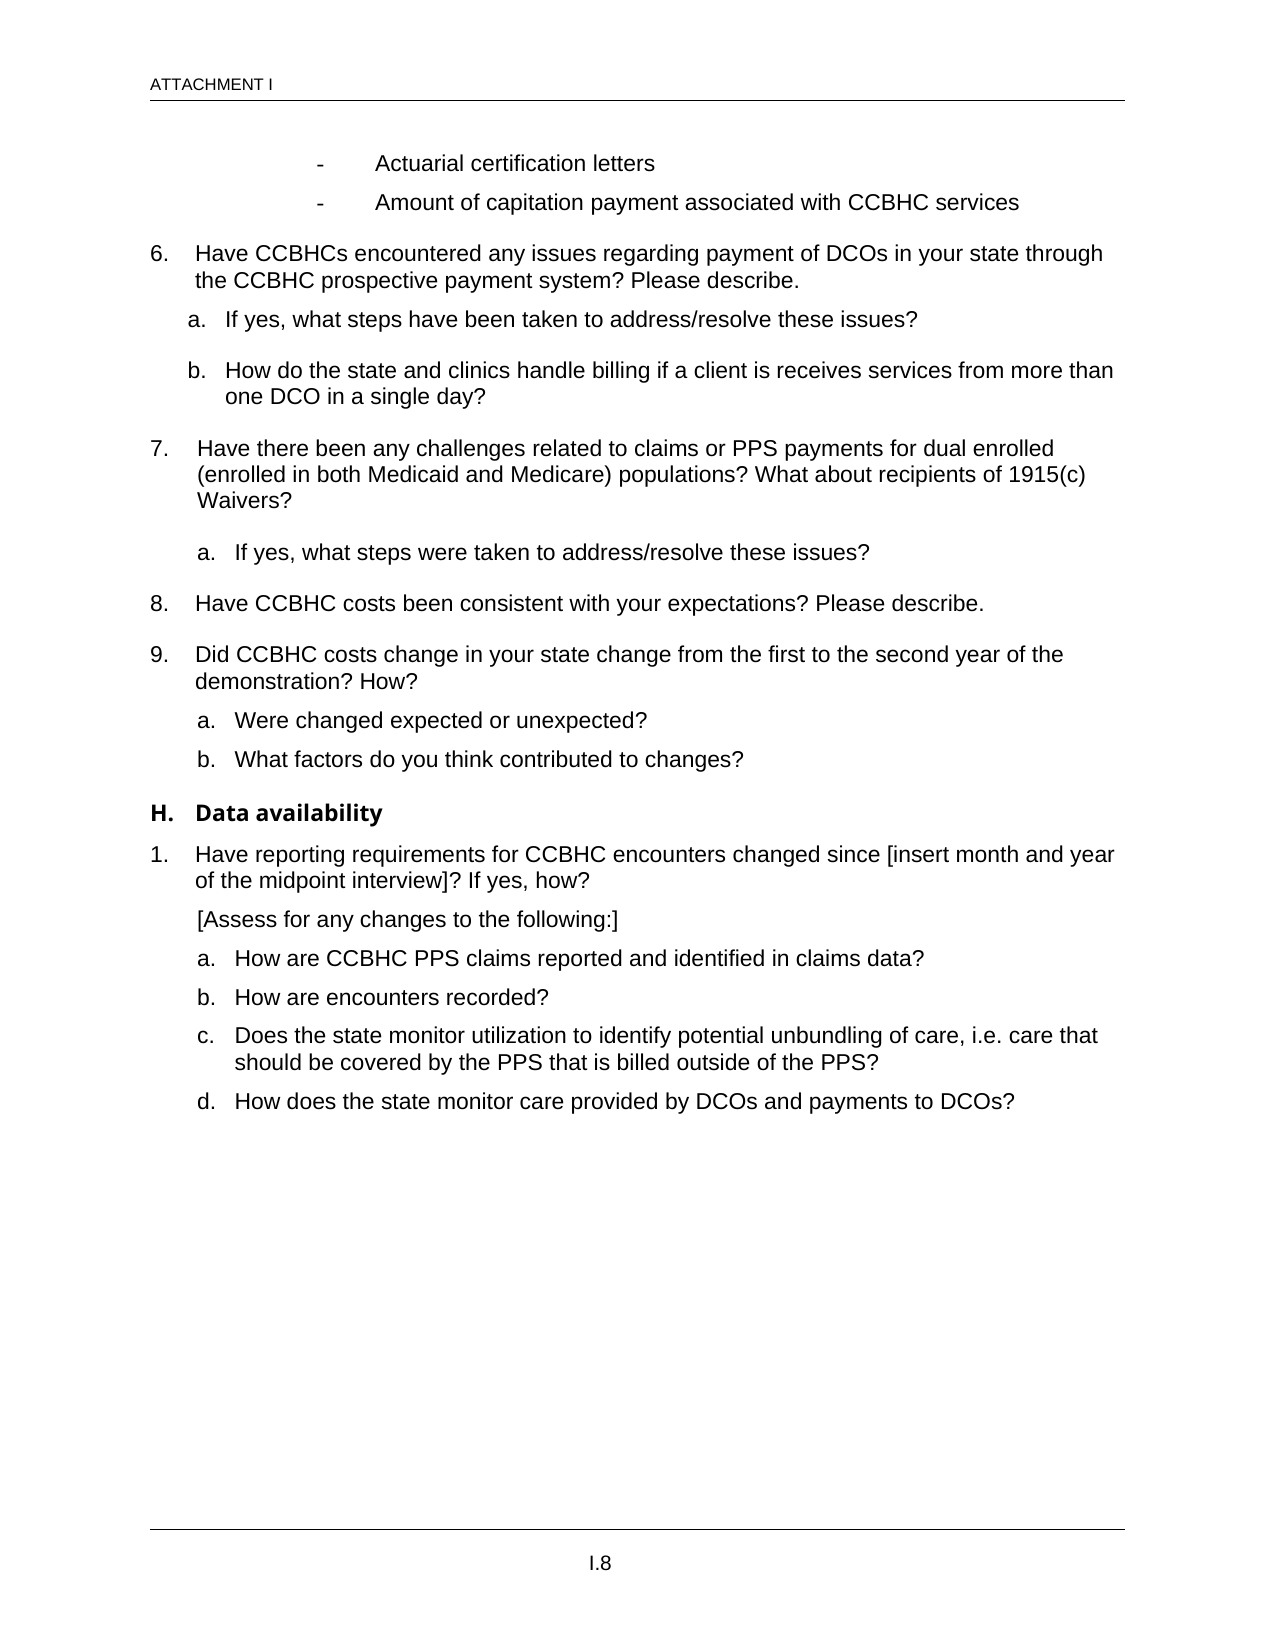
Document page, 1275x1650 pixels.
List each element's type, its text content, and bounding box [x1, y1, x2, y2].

text b. What factors do you think contributed to changes? [197, 746, 1125, 772]
text 7. Have there been any challenges related to claims or PPS payments for dual enrolled (enrolled in both Medicaid and Medicare) populations? What about recipients of 1915(c) Waivers? [150, 435, 1125, 514]
text d. How does the state monitor care provided by DCOs and payments to DCOs? [197, 1088, 1125, 1114]
list If yes, what steps have been taken to address/resolve these issues? [187, 306, 1125, 332]
text b. How are encounters recorded? [197, 983, 1125, 1010]
text Amount of capitation payment associated with CCBHC services [271, 189, 1125, 215]
text [Assess for any changes to the following:] [197, 906, 1125, 932]
text H. Data availability [150, 797, 1125, 828]
text 9. Did CCBHC costs change in your state change from the first to the second year of the demonstration? How? [150, 641, 1125, 694]
text 1. Have reporting requirements for CCBHC encounters changed since [insert month and year of the midpoint interview]? If yes, how? [150, 841, 1125, 893]
text 8. Have CCBHC costs been consistent with your expectations? Please describe. [150, 590, 1125, 616]
text a. How are CCBHC PPS claims reported and identified in claims data? [197, 945, 1125, 971]
text a. Were changed expected or unexpected? [197, 707, 1125, 733]
text c. Does the state monitor utilization to identify potential unbundling of care, i.e. care that should be covered by the PPS that is billed outside of the PPS? [197, 1022, 1125, 1075]
text Actuarial certification letters [271, 150, 1125, 176]
text a. If yes, what steps were taken to address/resolve these issues? [197, 539, 1125, 565]
list How do the state and clinics handle billing if a client is receives services from more than one DCO in a single day? [187, 357, 1125, 410]
text 6. Have CCBHCs encountered any issues regarding payment of DCOs in your state through the CCBHC prospective payment system? Please describe. [150, 240, 1125, 293]
